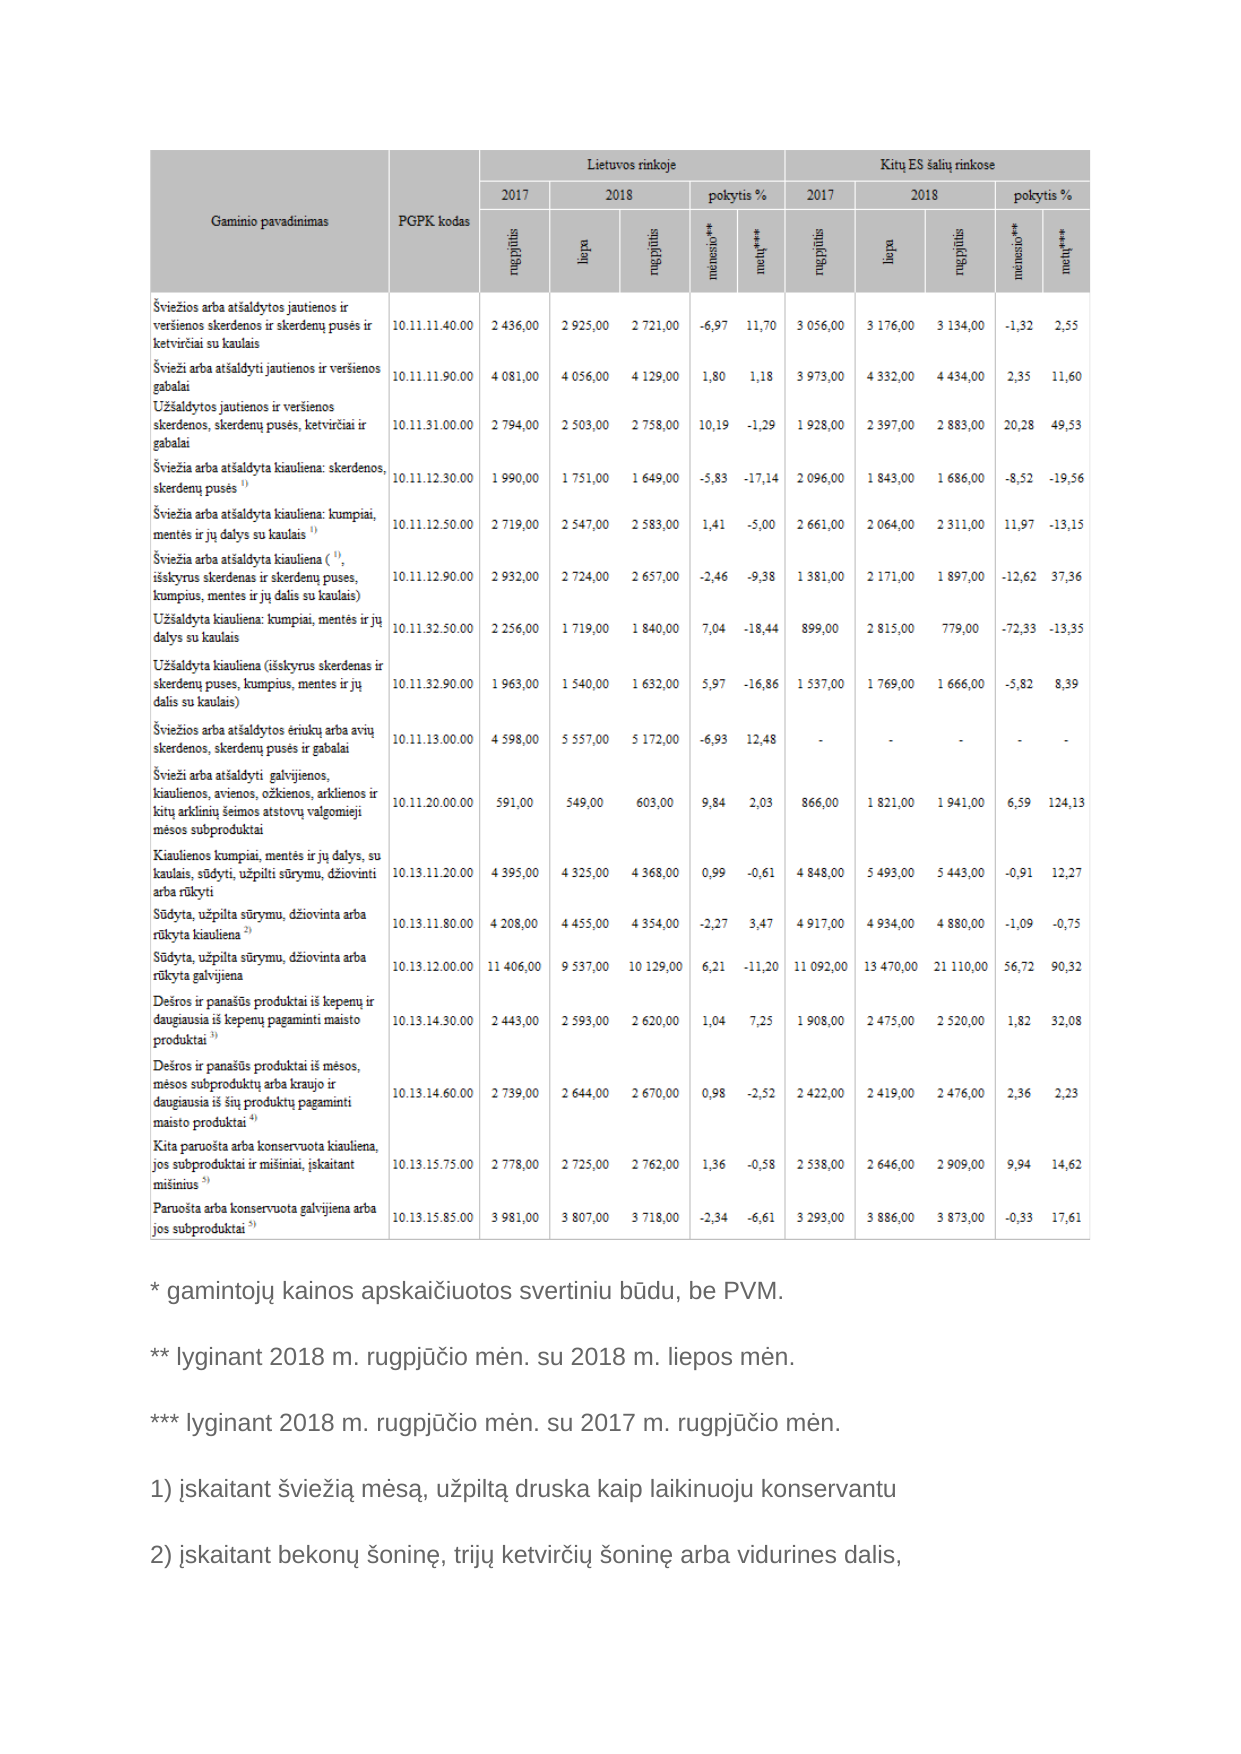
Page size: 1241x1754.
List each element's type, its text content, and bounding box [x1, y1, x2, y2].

text *** lyginant 2018 m. rugpjūčio mėn. su 2017 m. rugpjūčio mėn. [150, 1408, 1090, 1436]
text 2) įskaitant bekonų šoninę, trijų ketvirčių šoninę arba vidurines dalis, [150, 1540, 1090, 1568]
text * gamintojų kainos apskaičiuotos svertiniu būdu, be PVM. [150, 1276, 1090, 1304]
text 1) įskaitant šviežią mėsą, užpiltą druska kaip laikinuoju konservantu [150, 1474, 1090, 1502]
picture [150, 150, 1091, 1240]
text ** lyginant 2018 m. rugpjūčio mėn. su 2018 m. liepos mėn. [150, 1342, 1090, 1370]
